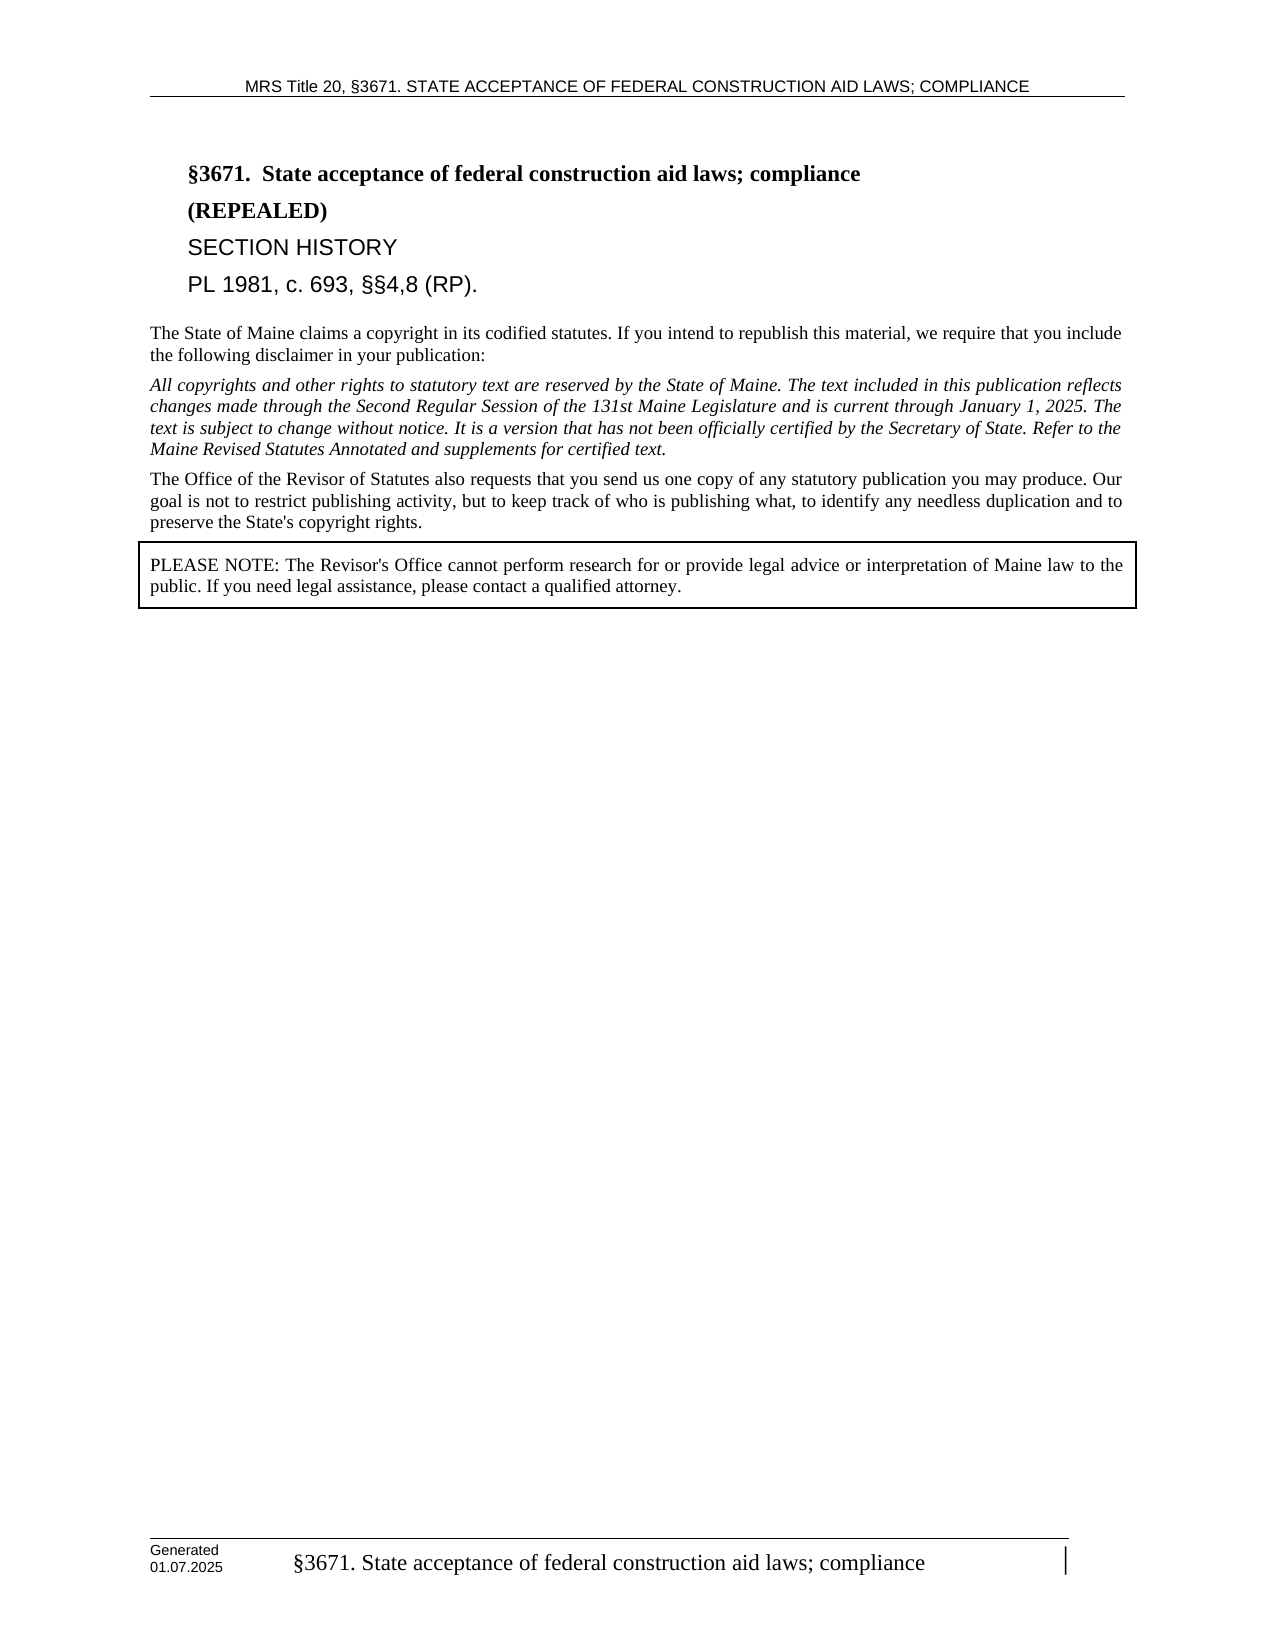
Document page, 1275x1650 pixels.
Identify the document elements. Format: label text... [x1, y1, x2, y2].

text SECTION HISTORY [187, 234, 1125, 260]
text PL 1981, c. 693, §§4,8 (RP). [187, 271, 1125, 297]
text §3671. State acceptance of federal construction aid laws; compliance [187, 160, 1125, 187]
text The Office of the Revisor of Statutes also requests that you send us one copy of any statutory publication you may produce. Our goal is not to restrict publishing activity, but to keep track of who is publishing what, to identify any needless duplication and to preserve the State's copyright rights. [150, 468, 1125, 533]
text All copyrights and other rights to statutory text are reserved by the State of Maine. The text included in this publication reflects changes made through the Second Regular Session of the 131st Maine Legislature and is current through January 1, 2025 . The text is subject to change without notice. It is a version that has not been officially certified by the Secretary of State. Refer to the Maine Revised Statutes Annotated and supplements for certified text. [150, 373, 1125, 460]
text The State of Maine claims a copyright in its codified statutes. If you intend to republish this material, we require that you include the following disclaimer in your publication: [150, 322, 1125, 365]
text (REPEALED) [187, 197, 1125, 223]
text PLEASE NOTE: The Revisor's Office cannot perform research for or provide legal advice or interpretation of Maine law to the public. If you need legal assistance, please contact a qualified attorney. [140, 543, 1135, 607]
